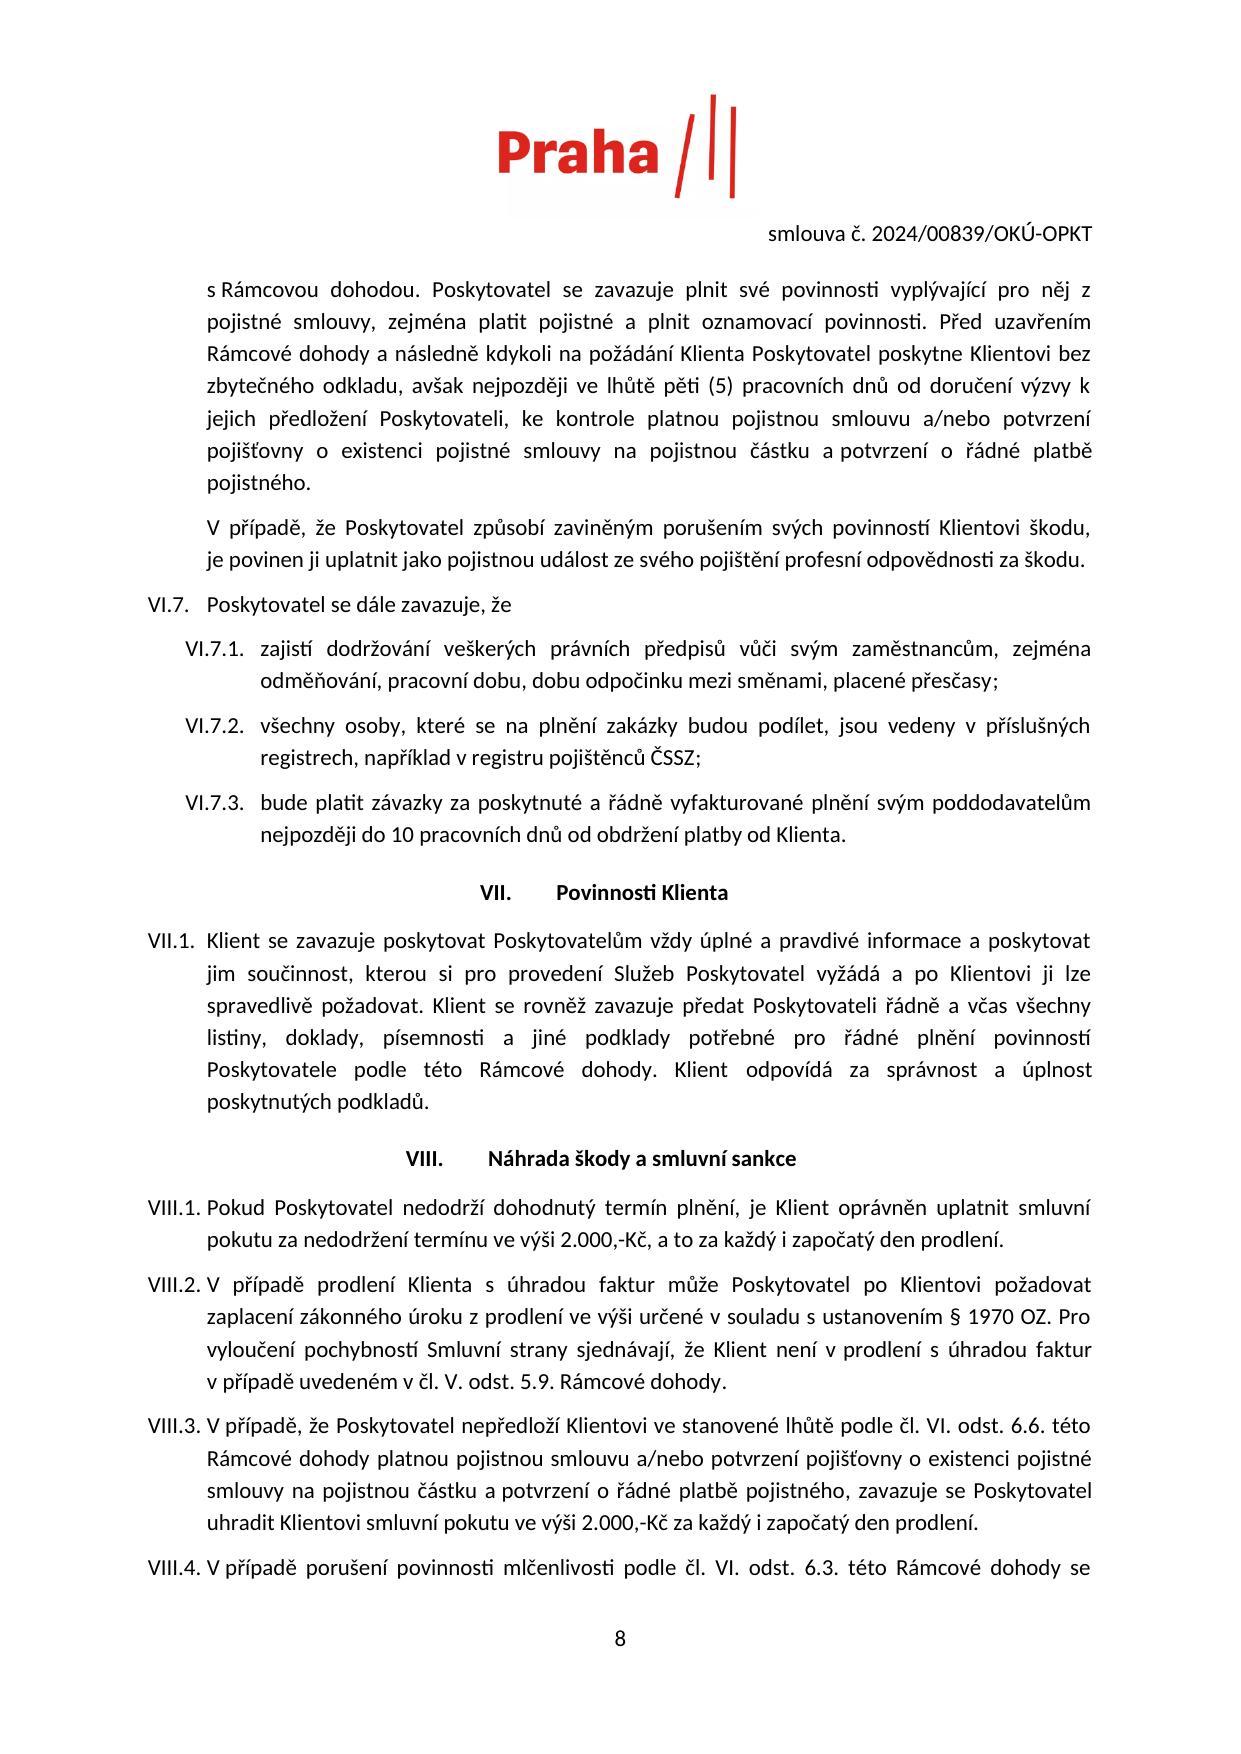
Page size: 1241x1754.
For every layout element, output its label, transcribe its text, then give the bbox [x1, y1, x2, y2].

list Poskytovatel se dále zavazuje, že [148, 590, 1093, 618]
list zajistí dodržování veškerých právních předpisů vůči svým zaměstnancům, zejména odměňování, pracovní dobu, dobu odpočinku mezi směnami, placené přesčasy; [185, 634, 1093, 695]
list Povinnosti Klienta [148, 878, 1093, 906]
list Pokud Poskytovatel nedodrží dohodnutý termín plnění, je Klient oprávněn uplatnit smluvní pokutu za nedodržení termínu ve výši 2.000,-Kč, a to za každý i započatý den prodlení. [148, 1193, 1093, 1254]
list Klient se zavazuje poskytovat Poskytovatelům vždy úplné a pravdivé informace a poskytovat jim součinnost, kterou si pro provedení Služeb Poskytovatel vyžádá a po Klientovi ji lze spravedlivě požadovat. Klient se rovněž zavazuje předat Poskytovateli řádně a včas všechny listiny, doklady, písemnosti a jiné podklady potřebné pro řádné plnění povinností Poskytovatele podle této Rámcové dohody. Klient odpovídá za správnost a úplnost poskytnutých podkladů. [148, 926, 1093, 1115]
list V případě, že Poskytovatel nepředloží Klientovi ve stanovené lhůtě podle čl. VI. odst. 6.6. této Rámcové dohody platnou pojistnou smlouvu a/nebo potvrzení pojišťovny o existenci pojistné smlouvy na pojistnou částku a potvrzení o řádné platbě pojistného, zavazuje se Poskytovatel uhradit Klientovi smluvní pokutu ve výši 2.000,-Kč za každý i započatý den prodlení. [148, 1412, 1093, 1536]
list Náhrada škody a smluvní sankce [148, 1144, 1093, 1173]
list bude platit závazky za poskytnuté a řádně vyfakturované plnění svým poddodavatelům nejpozději do 10 pracovních dnů od obdržení platby od Klienta. [185, 788, 1093, 848]
list všechny osoby, které se na plnění zakázky budou podílet, jsou vedeny v příslušných registrech, například v registru pojištěnců ČSSZ; [185, 711, 1093, 772]
list V případě, že Poskytovatel způsobí zaviněným porušením svých povinností Klientovi škodu, je povinen ji uplatnit jako pojistnou událost ze svého pojištění profesní odpovědnosti za škodu. [207, 513, 1093, 573]
list V případě prodlení Klienta s úhradou faktur může Poskytovatel po Klientovi požadovat zaplacení zákonného úroku z prodlení ve výši určené v souladu s ustanovením § 1970 OZ. Pro vyloučení pochybností Smluvní strany sjednávají, že Klient není v prodlení s úhradou faktur v případě uvedeném v čl. V. odst. 5.9. Rámcové dohody. [148, 1270, 1093, 1395]
picture [481, 73, 759, 219]
